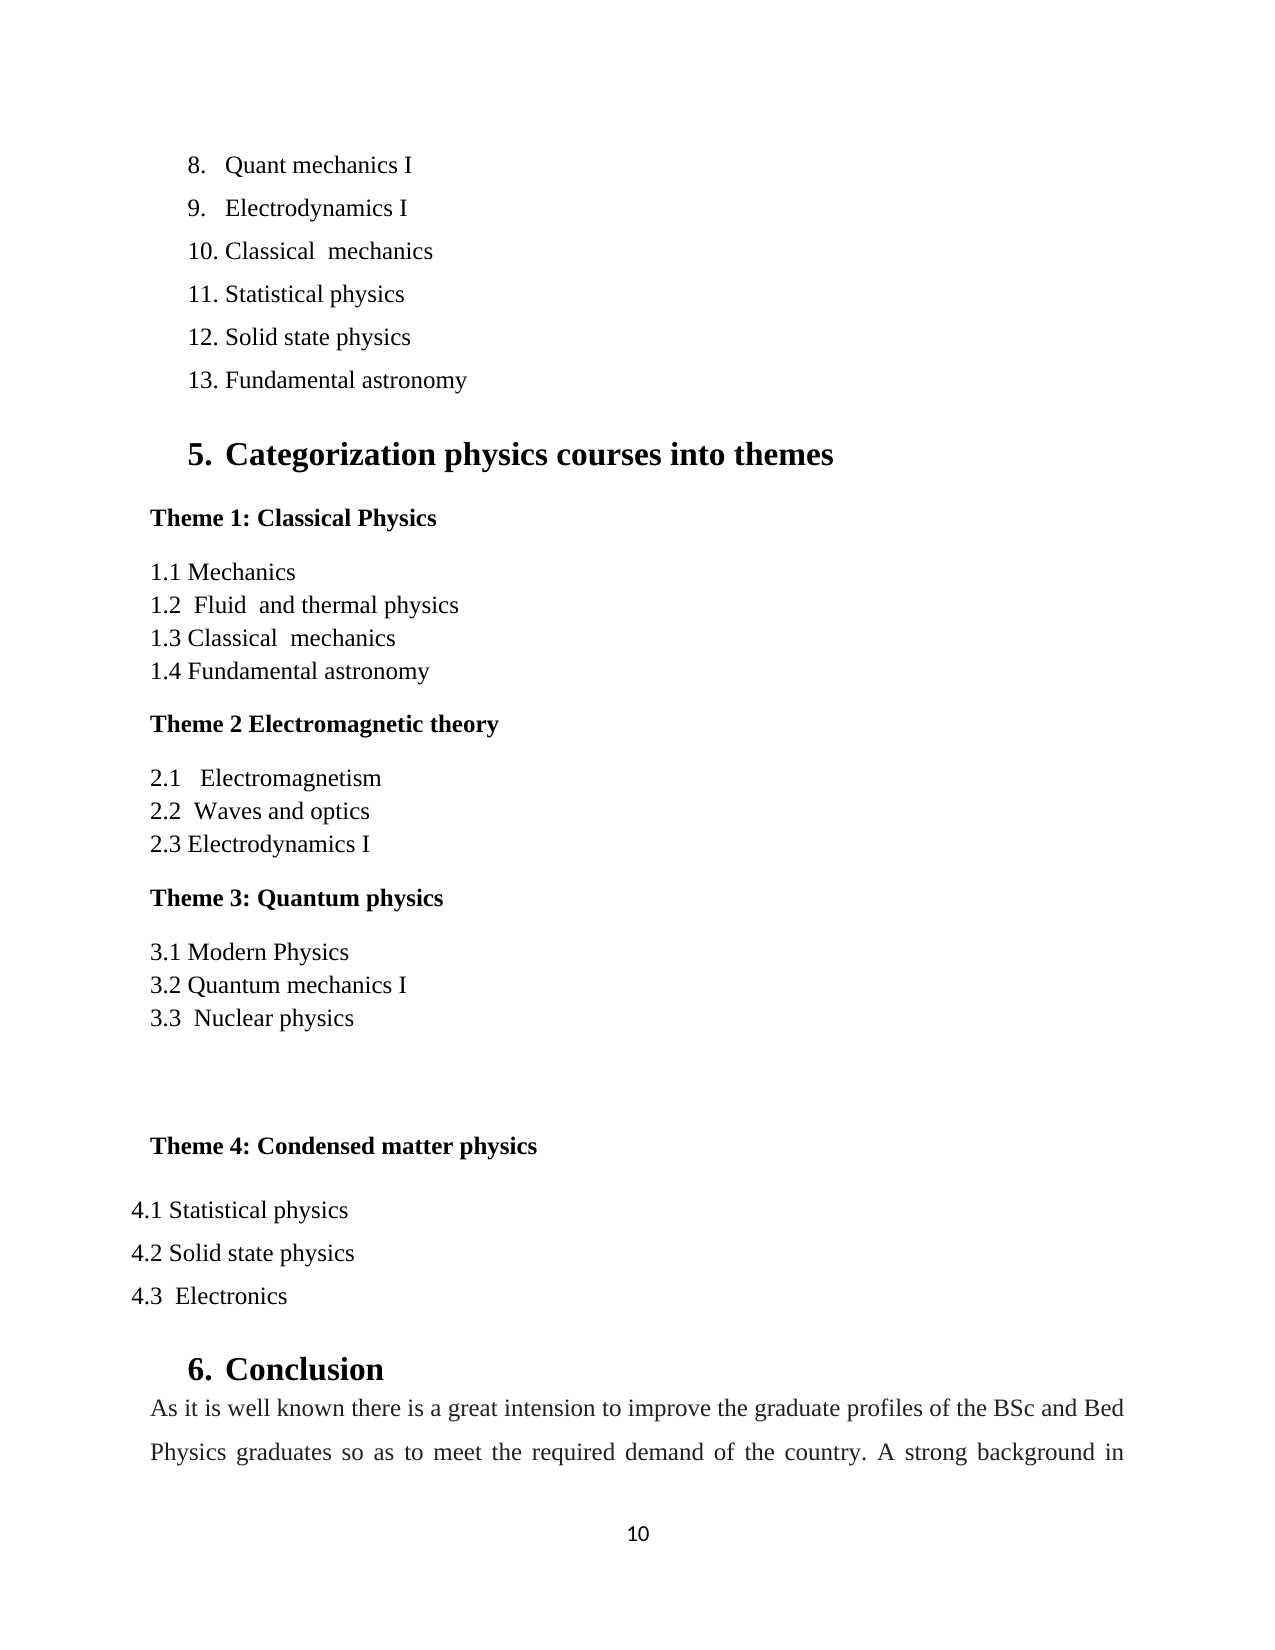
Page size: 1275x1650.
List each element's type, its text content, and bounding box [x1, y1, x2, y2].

list Electrodynamics I [150, 829, 1125, 858]
list Solid state physics [187, 322, 1125, 351]
text Theme 4: Condensed matter physics [150, 1131, 1125, 1160]
list Electronics [131, 1281, 1125, 1310]
subtitle Categorization physics courses into themes [187, 434, 1125, 472]
list Fundamental astronomy [187, 366, 1125, 394]
list Solid state physics [131, 1238, 1125, 1267]
list Waves and optics [150, 796, 1125, 825]
list Classical mechanics [187, 236, 1125, 265]
text 2.1 Electromagnetism [150, 763, 1125, 792]
list Quantum mechanics I [150, 970, 1125, 999]
list Mechanics [150, 557, 1125, 585]
subtitle Conclusion [187, 1349, 1125, 1388]
list Fluid and thermal physics [150, 590, 1125, 618]
list Quant mechanics I [187, 150, 1125, 179]
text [150, 1393, 1125, 1465]
list Classical mechanics [150, 623, 1125, 651]
list Electrodynamics I [187, 193, 1125, 222]
list Statistical physics [187, 279, 1125, 308]
text Theme 3: Quantum physics [150, 883, 1125, 912]
text Theme 2 Electromagnetic theory [150, 709, 1125, 738]
list Fundamental astronomy [150, 656, 1125, 684]
list Nuclear physics [150, 1003, 1125, 1032]
list Modern Physics [150, 937, 1125, 966]
text Theme 1: Classical Physics [150, 503, 1125, 532]
list Statistical physics [131, 1195, 1125, 1224]
